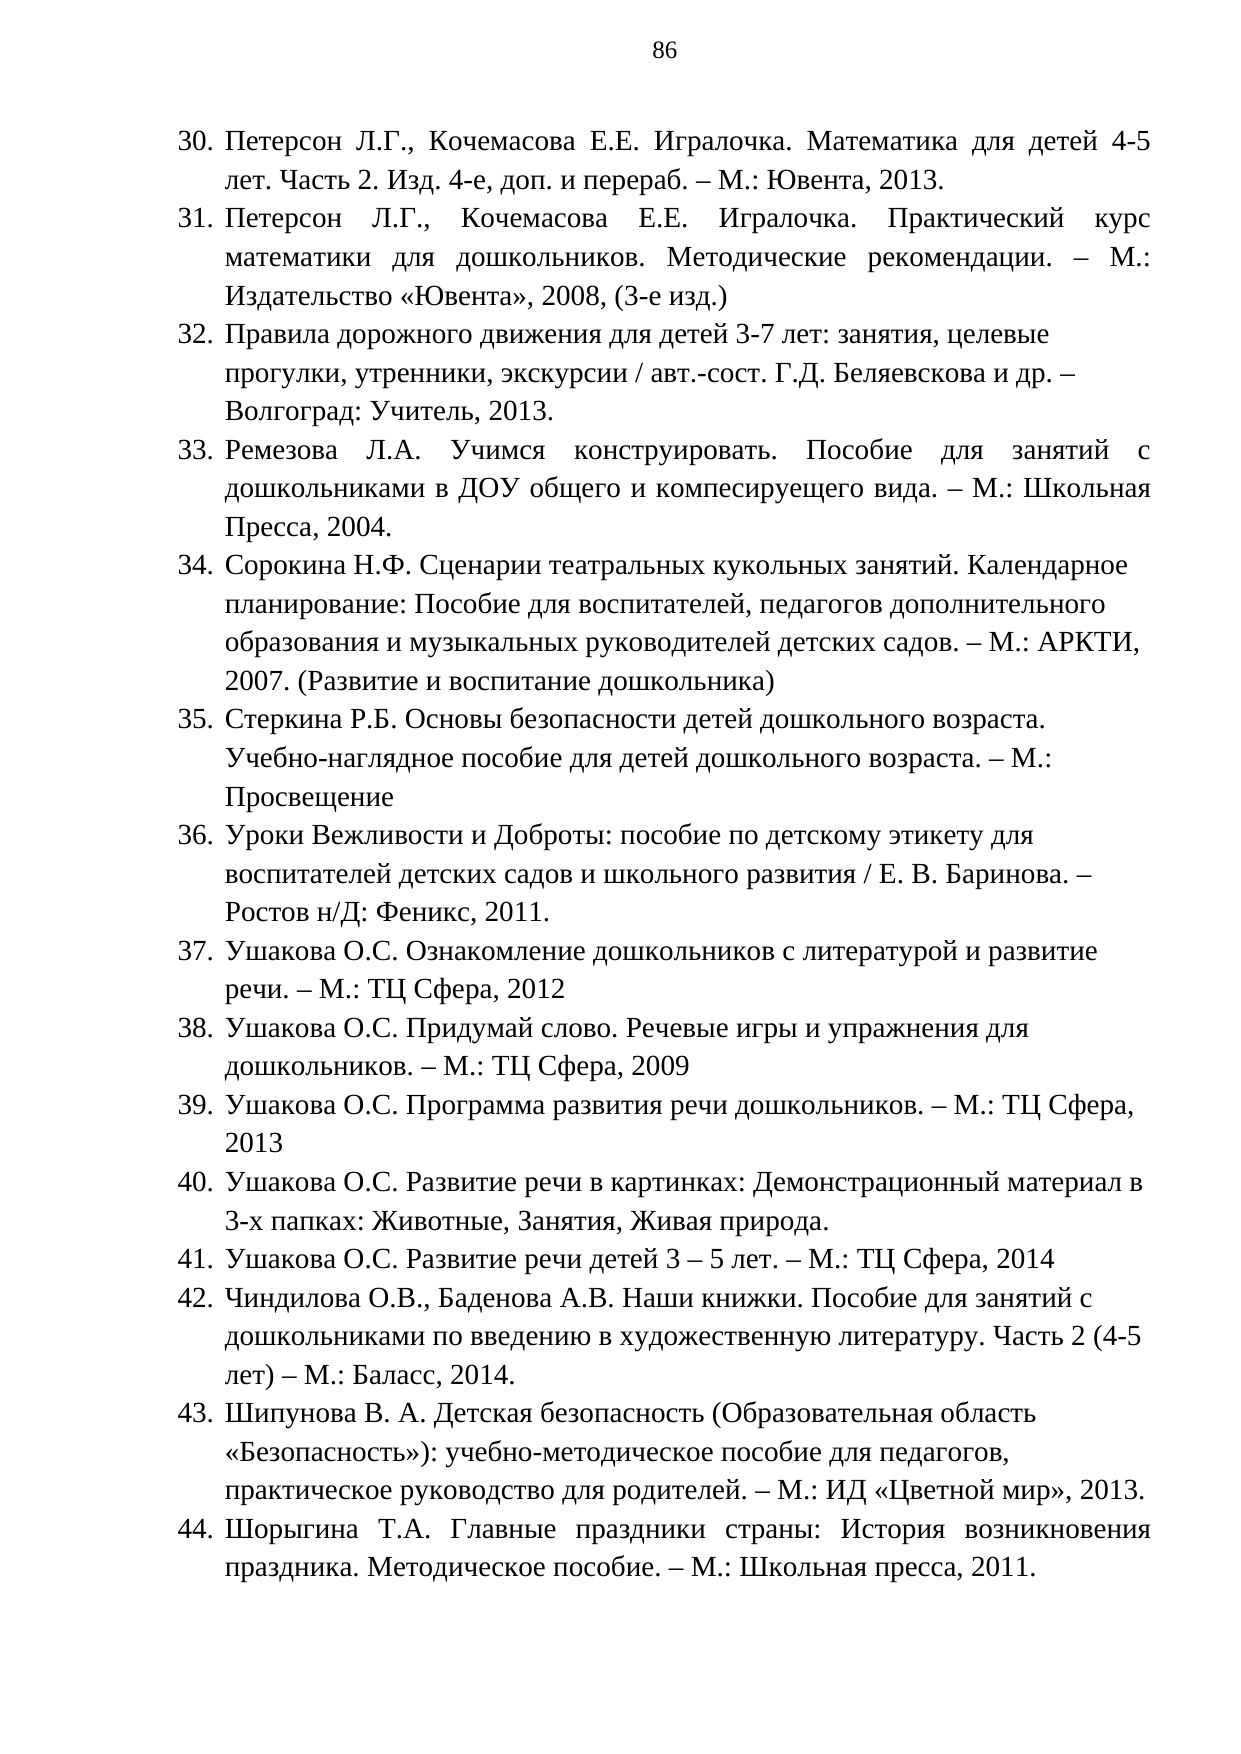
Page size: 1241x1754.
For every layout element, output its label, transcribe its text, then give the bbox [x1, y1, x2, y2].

list Ушакова О.С. Программа развития речи дошкольников. – М.: ТЦ Сфера, 2013 [177, 1087, 1152, 1159]
list Петерсон Л.Г., Кочемасова Е.Е. Игралочка. Математика для детей 4-5 лет. Часть 2. Изд. 4-е, доп. и перераб. – М.: Ювента, 2013. [177, 123, 1152, 196]
list Ремезова Л.А. Учимся конструировать. Пособие для занятий с дошкольниками в ДОУ общего и компесируещего вида. – М.: Школьная Пресса, 2004. [177, 432, 1152, 542]
list Чиндилова О.В., Баденова А.В. Наши книжки. Пособие для занятий с дошкольниками по введению в художественную литературу. Часть 2 (4-5 лет) – М.: Баласс, 2014. [177, 1280, 1152, 1390]
list Шорыгина Т.А. Главные праздники страны: История возникновения праздника. Методическое пособие. – М.: Школьная пресса, 2011. [177, 1511, 1152, 1583]
list Ушакова О.С. Развитие речи детей 3 – 5 лет. – М.: ТЦ Сфера, 2014 [177, 1241, 1152, 1275]
list Ушакова О.С. Развитие речи в картинках: Демонстрационный материал в 3-х папках: Животные, Занятия, Живая природа. [177, 1164, 1152, 1236]
list Ушакова О.С. Придумай слово. Речевые игры и упражнения для дошкольников. – М.: ТЦ Сфера, 2009 [177, 1010, 1152, 1082]
list Петерсон Л.Г., Кочемасова Е.Е. Игралочка. Практический курс математики для дошкольников. Методические рекомендации. – М.: Издательство «Ювента», 2008, (3-е изд.) [177, 201, 1152, 311]
list Шипунова В. А. Детская безопасность (Образовательная область «Безопасность»): учебно-методическое пособие для педагогов, практическое руководство для родителей. – М.: ИД «Цветной мир», 2013. [177, 1395, 1152, 1506]
list Правила дорожного движения для детей 3-7 лет: занятия, целевые прогулки, утренники, экскурсии / авт.-сост. Г.Д. Беляевскова и др. – Волгоград: Учитель, 2013. [177, 316, 1152, 427]
list Сорокина Н.Ф. Сценарии театральных кукольных занятий. Календарное планирование: Пособие для воспитателей, педагогов дополнительного образования и музыкальных руководителей детских садов. – М.: АРКТИ, 2007. (Развитие и воспитание дошкольника) [177, 547, 1152, 697]
list Уроки Вежливости и Доброты: пособие по детскому этикету для воспитателей детских садов и школьного развития / Е. В. Баринова. – Ростов н/Д: Феникс, 2011. [177, 817, 1152, 928]
list Стеркина Р.Б. Основы безопасности детей дошкольного возраста. Учебно-наглядное пособие для детей дошкольного возраста. – М.: Просвещение [177, 702, 1152, 812]
list Ушакова О.С. Ознакомление дошкольников с литературой и развитие речи. – М.: ТЦ Сфера, 2012 [177, 933, 1152, 1005]
